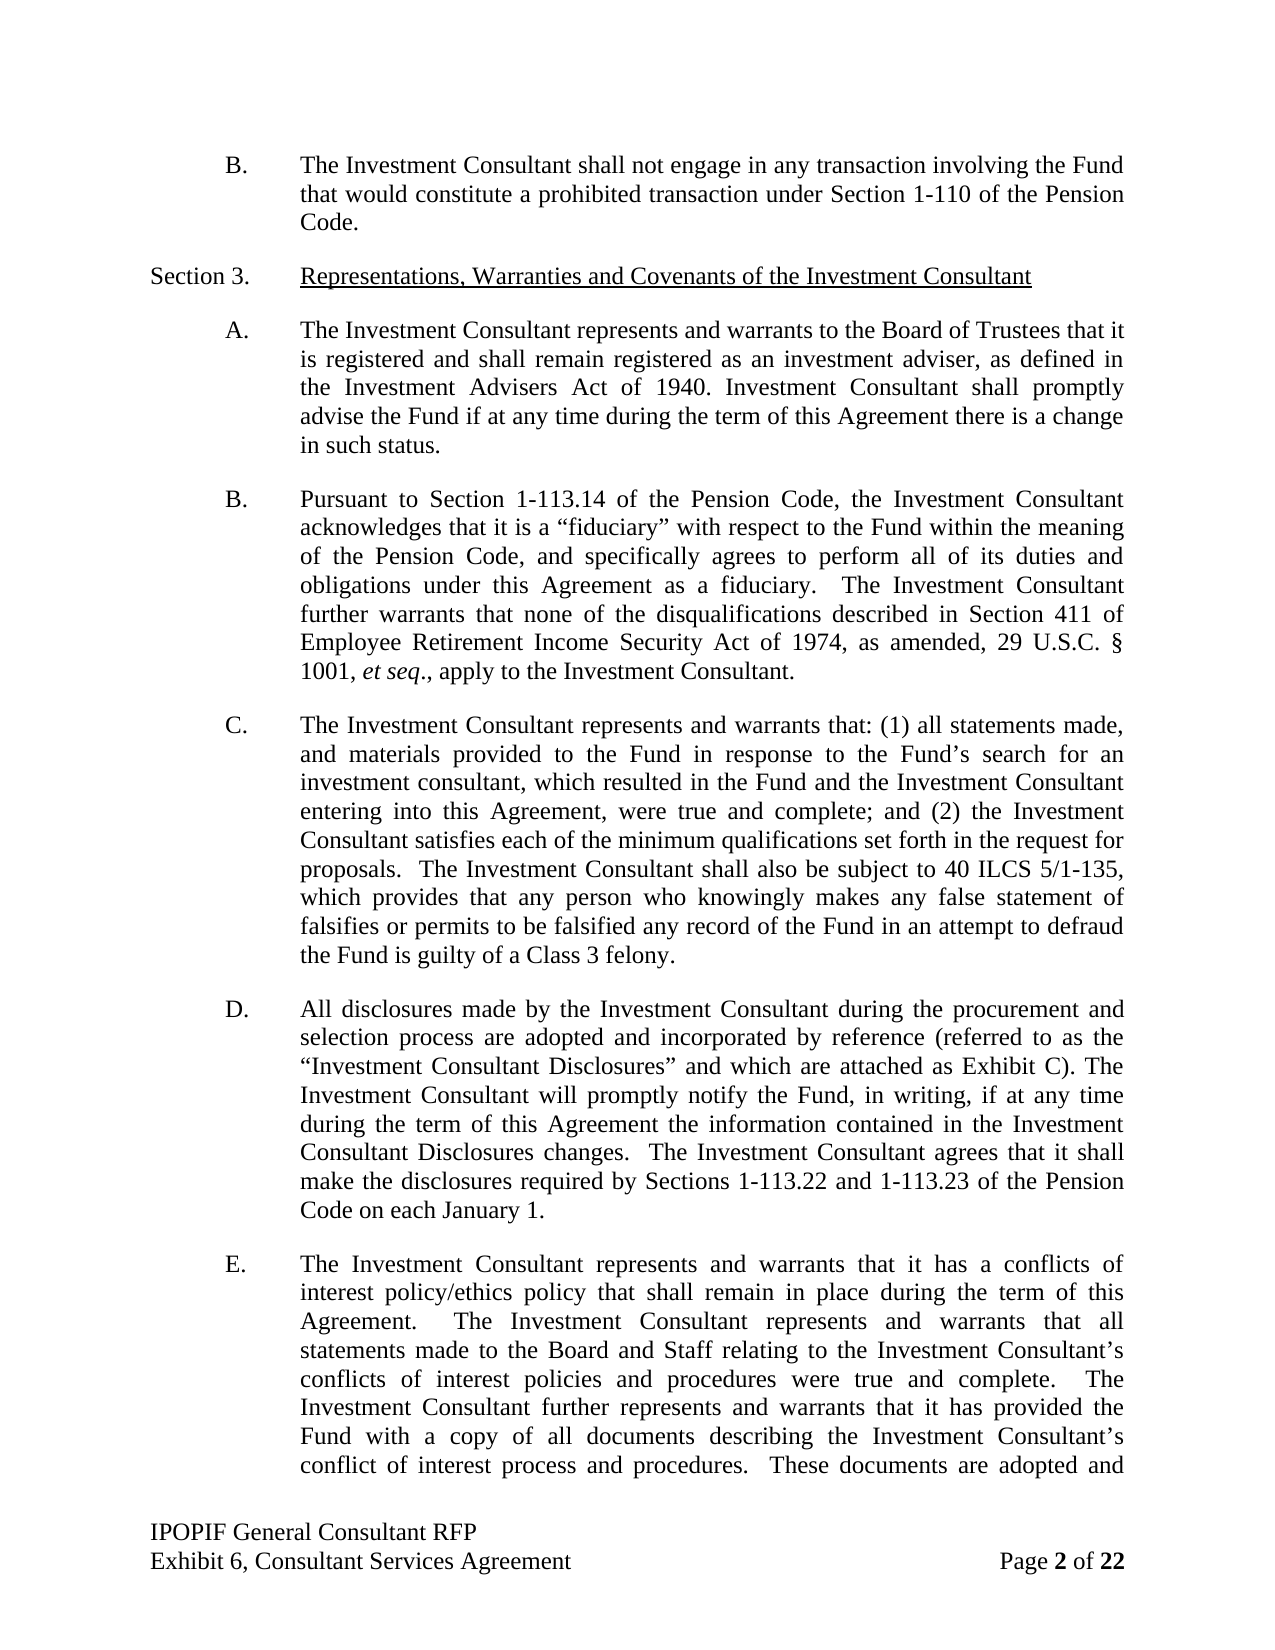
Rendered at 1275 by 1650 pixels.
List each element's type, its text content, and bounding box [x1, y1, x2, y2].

list Pursuant to Section 1-113.14 of the Pension Code, the Investment Consultant acknowledges that it is a “fiduciary” with respect to the Fund within the meaning of the Pension Code, and specifically agrees to perform all of its duties and obligations under this Agreement as a fiduciary. The Investment Consultant further warrants that none of the disqualifications described in Section 411 of Employee Retirement Income Security Act of 1974, as amended, 29 U.S.C. § 1001, et seq., apply to the Investment Consultant. [225, 484, 1125, 685]
list All disclosures made by the Investment Consultant during the procurement and selection process are adopted and incorporated by reference (referred to as the “Investment Consultant Disclosures” and which are attached as Exhibit C). The Investment Consultant will promptly notify the Fund, in writing, if at any time during the term of this Agreement the information contained in the Investment Consultant Disclosures changes. The Investment Consultant agrees that it shall make the disclosures required by Sections 1-113.22 and 1-113.23 of the Pension Code on each January 1. [225, 994, 1125, 1224]
list The Investment Consultant represents and warrants to the Board of Trustees that it is registered and shall remain registered as an investment adviser, as defined in the Investment Advisers Act of 1940. Investment Consultant shall promptly advise the Fund if at any time during the term of this Agreement there is a change in such status. [225, 315, 1125, 459]
list The Investment Consultant represents and warrants that: (1) all statements made, and materials provided to the Fund in response to the Fund’s search for an investment consultant, which resulted in the Fund and the Investment Consultant entering into this Agreement, were true and complete; and (2) the Investment Consultant satisfies each of the minimum qualifications set forth in the request for proposals. The Investment Consultant shall also be subject to 40 ILCS 5/1-135, which provides that any person who knowingly makes any false statement of falsifies or permits to be falsified any record of the Fund in an attempt to defraud the Fund is guilty of a Class 3 felony. [225, 710, 1125, 969]
list The Investment Consultant shall not engage in any transaction involving the Fund that would constitute a prohibited transaction under Section 1-110 of the Pension Code. [225, 150, 1125, 236]
text Section 3. Representations, Warranties and Covenants of the Investment Consultant [150, 261, 1125, 290]
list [225, 1249, 1125, 1479]
